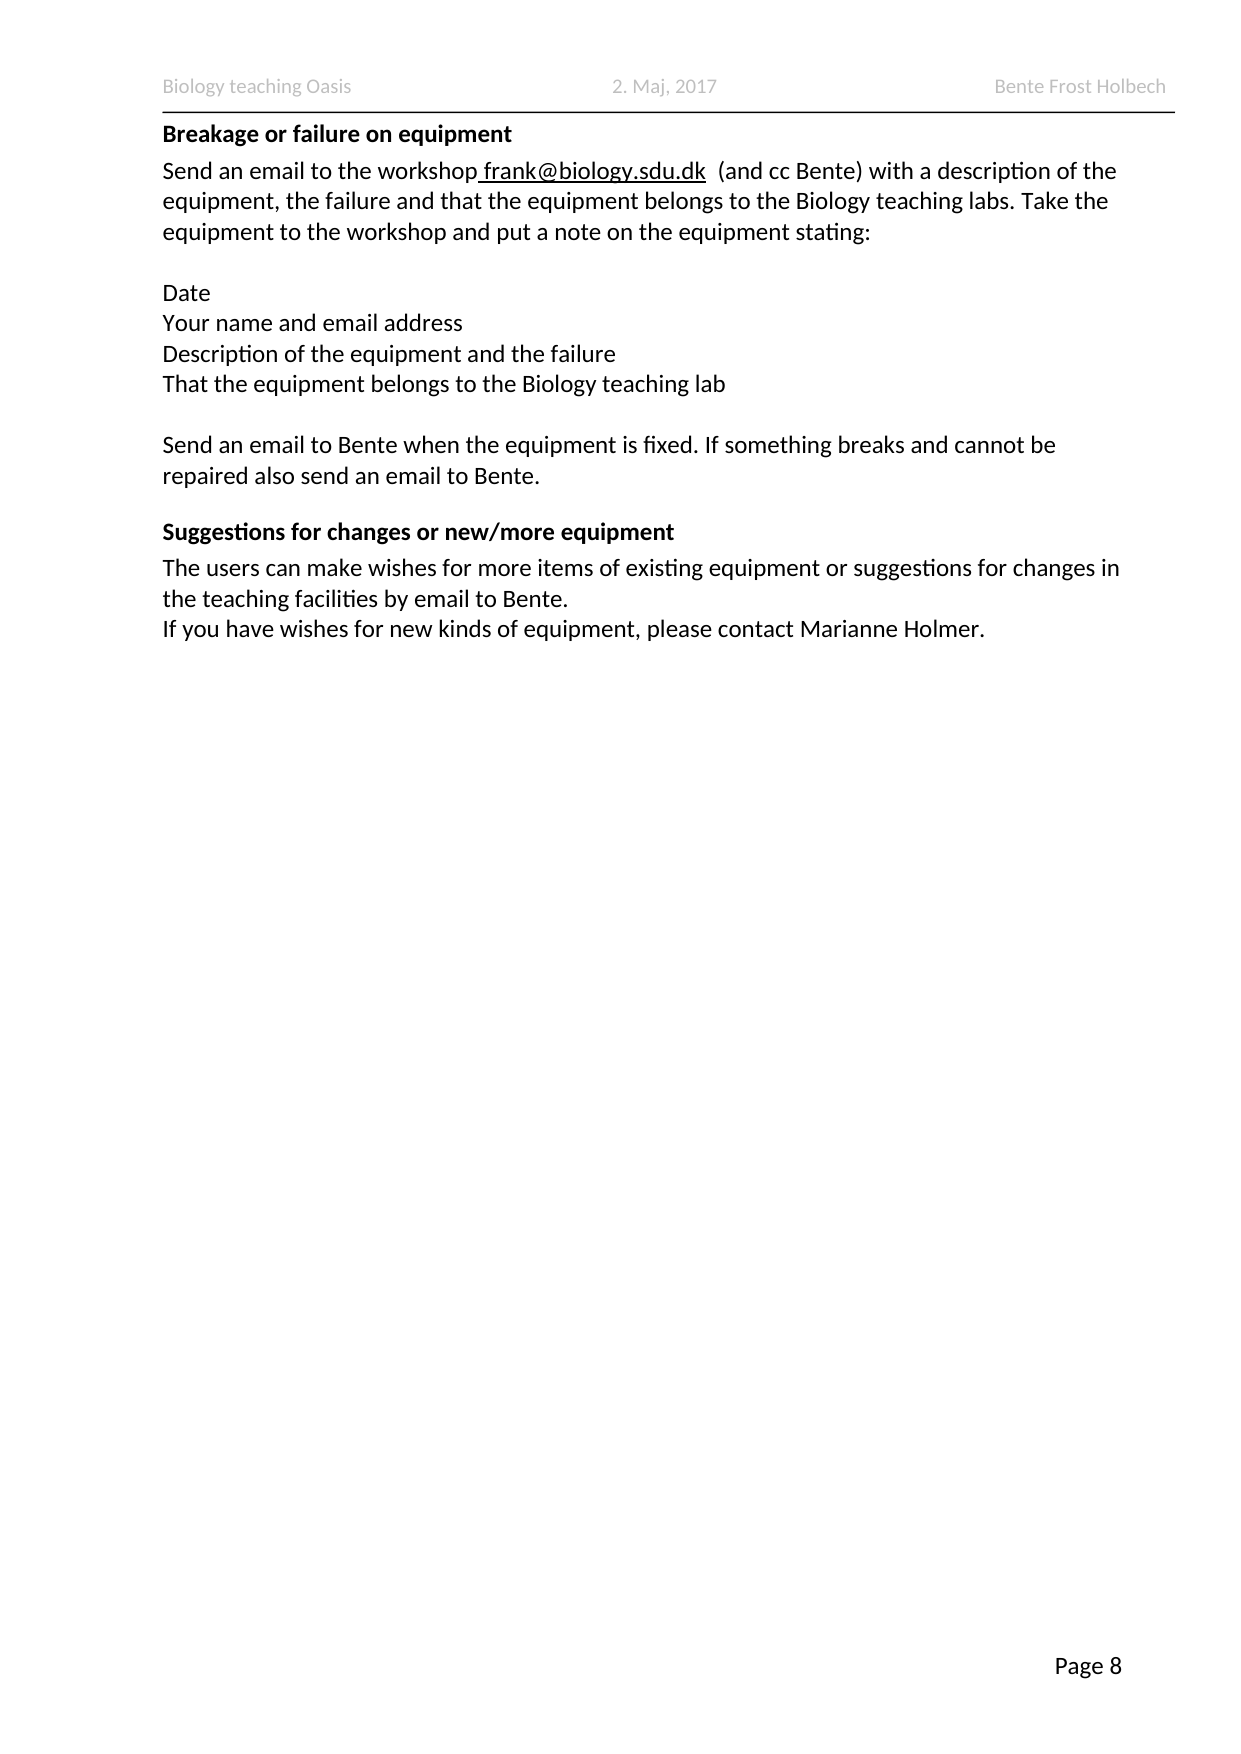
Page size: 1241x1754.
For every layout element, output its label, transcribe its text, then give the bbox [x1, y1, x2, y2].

text Your name and email address [162, 307, 1122, 338]
text Description of the equipment and the failure [162, 338, 1122, 368]
text Date [162, 277, 1122, 307]
subtitle Suggestions for changes or new/more equipment [162, 516, 1122, 546]
text The users can make wishes for more items of existing equipment or suggestions for changes in the teaching facilities by email to Bente. [162, 552, 1122, 613]
text Send an email to Bente when the equipment is fixed. If something breaks and cannot be repaired also send an email to Bente. [162, 429, 1122, 491]
subtitle Breakage or failure on equipment [162, 118, 1122, 149]
text Send an email to the workshop frank@biology.sdu.dk (and cc Bente) with a description of the equipment, the failure and that the equipment belongs to the Biology teaching labs. Take the equipment to the workshop and put a note on the equipment stating: [162, 155, 1122, 246]
text If you have wishes for new kinds of equipment, please contact Marianne Holmer. [162, 613, 1122, 644]
text That the equipment belongs to the Biology teaching lab [162, 368, 1122, 399]
